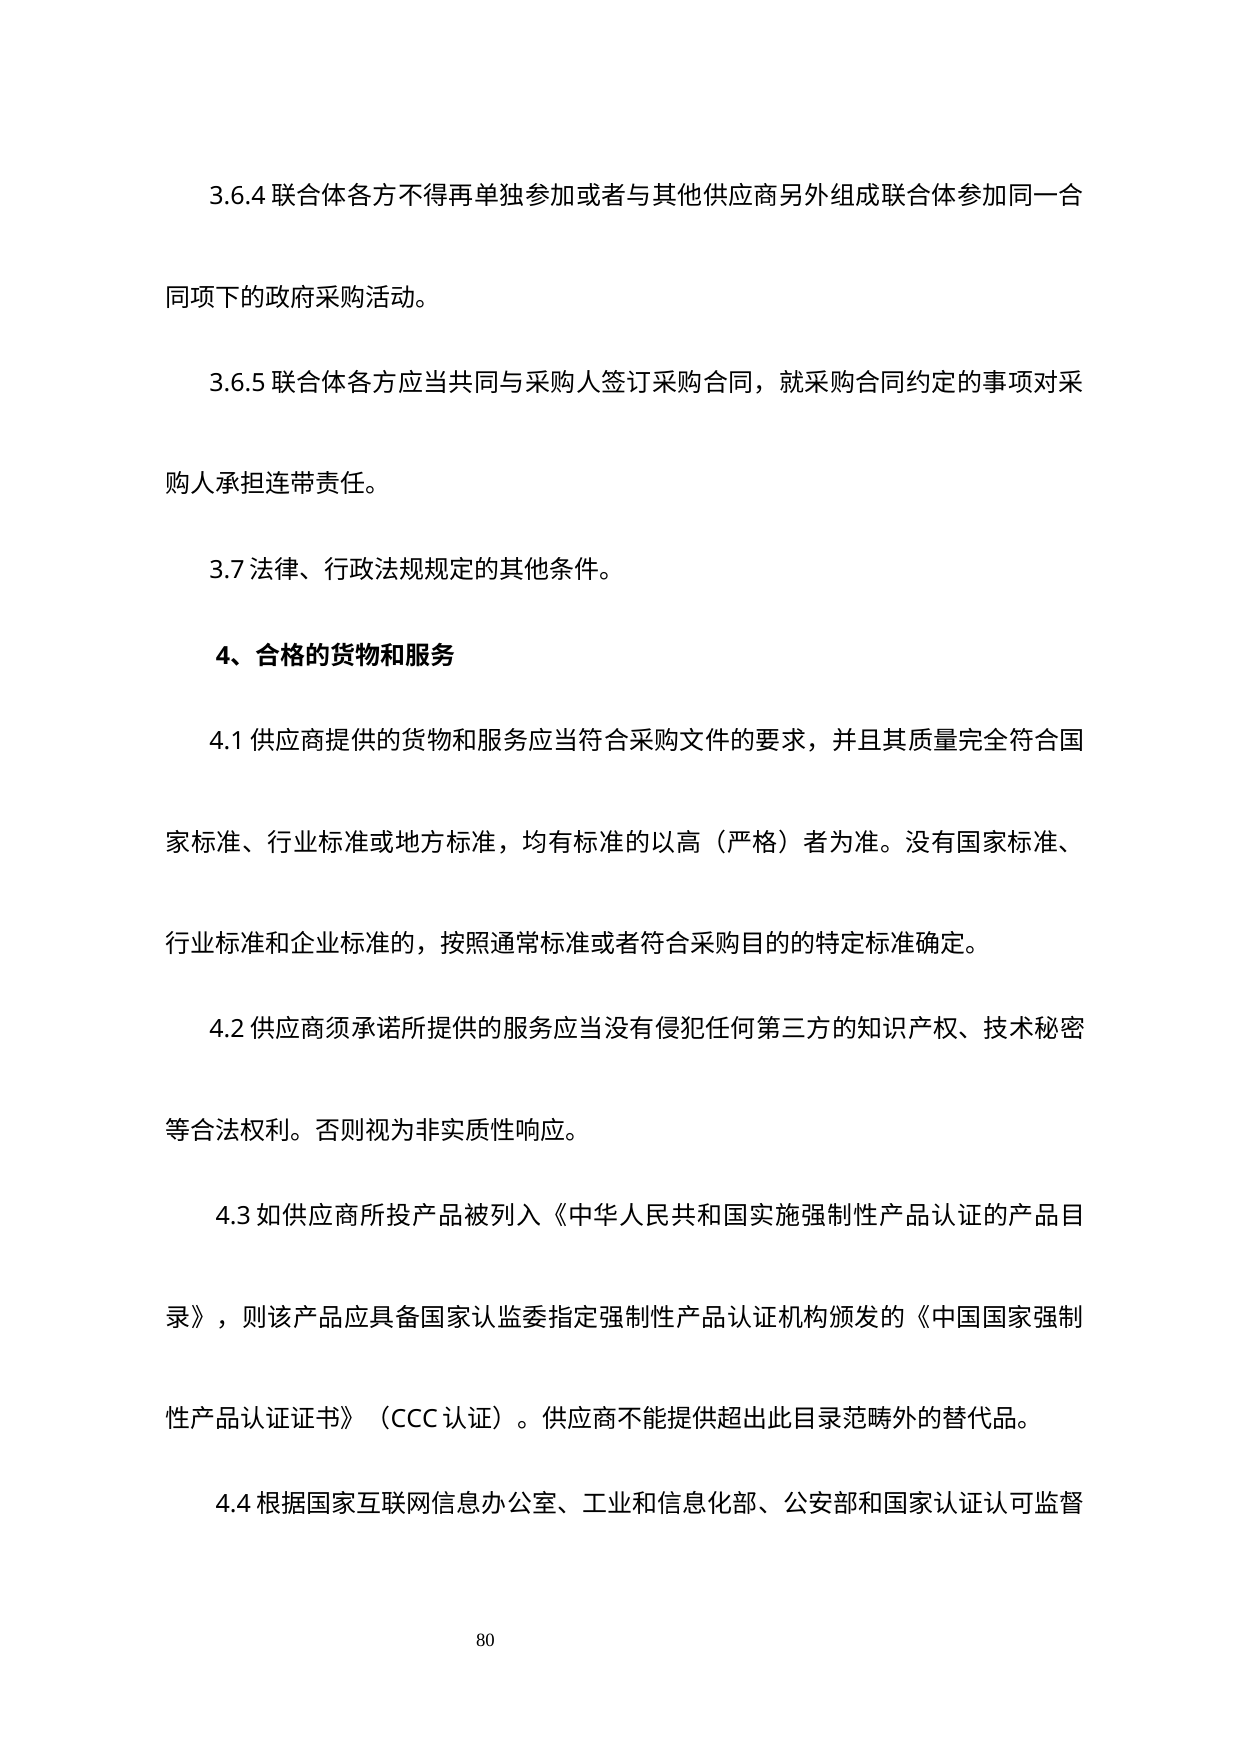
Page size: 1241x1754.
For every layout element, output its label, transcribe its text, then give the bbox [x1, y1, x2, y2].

text 4.3如供应商所投产品被列入《中华人民共和国实施强制性产品认证的产品目录》，则该产品应具备国家认监委指定强制性产品认证机构颁发的《中国国家强制性产品认证证书》（CCC认证）。供应商不能提供超出此目录范畴外的替代品。 [165, 1180, 1087, 1450]
text 4、合格的货物和服务 [165, 619, 1087, 687]
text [165, 1468, 1087, 1536]
text 3.6.5联合体各方应当共同与采购人签订采购合同，就采购合同约定的事项对采购人承担连带责任。 [165, 347, 1087, 516]
text 3.6.4联合体各方不得再单独参加或者与其他供应商另外组成联合体参加同一合同项下的政府采购活动。 [165, 160, 1087, 329]
text 4.2供应商须承诺所提供的服务应当没有侵犯任何第三方的知识产权、技术秘密等合法权利。否则视为非实质性响应。 [165, 993, 1087, 1162]
text 4.1供应商提供的货物和服务应当符合采购文件的要求，并且其质量完全符合国家标准、行业标准或地方标准，均有标准的以高（严格）者为准。没有国家标准、行业标准和企业标准的，按照通常标准或者符合采购目的的特定标准确定。 [165, 705, 1087, 975]
text 3.7法律、行政法规规定的其他条件。 [165, 534, 1087, 601]
